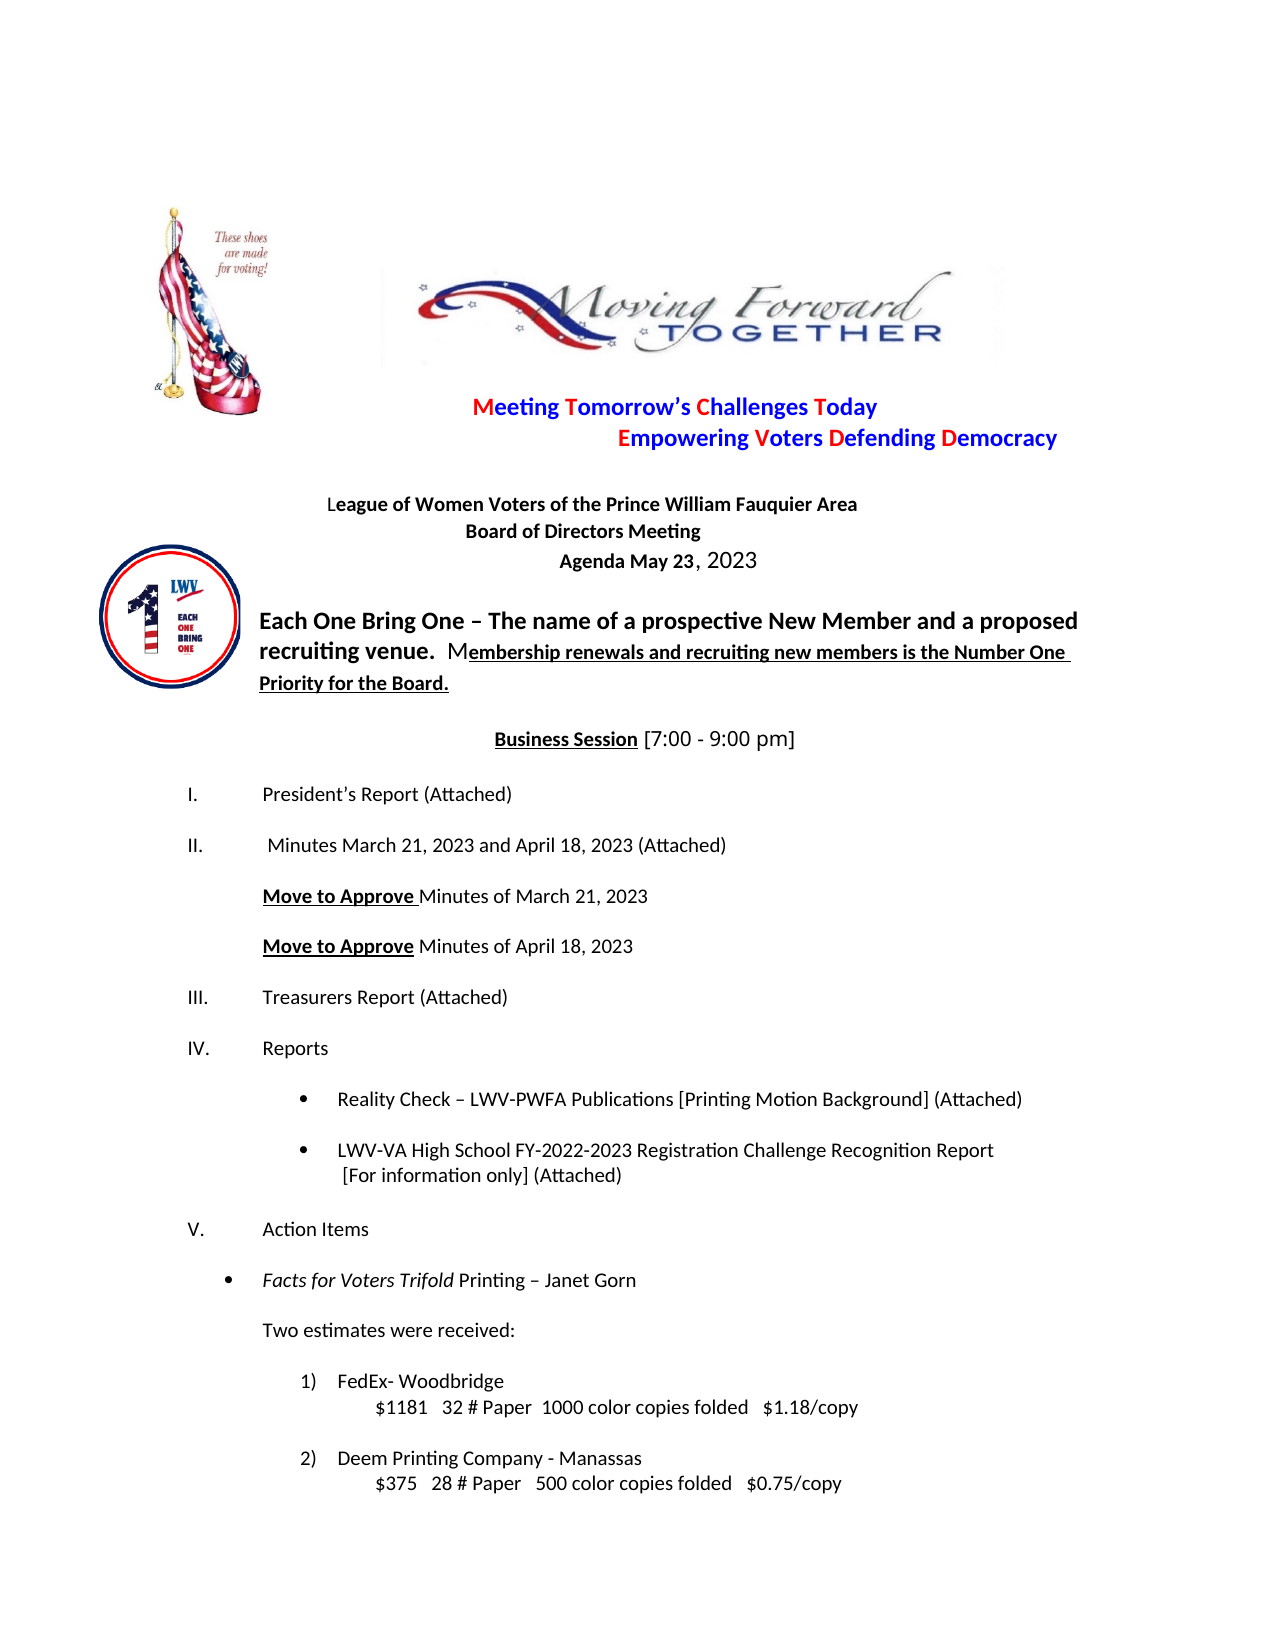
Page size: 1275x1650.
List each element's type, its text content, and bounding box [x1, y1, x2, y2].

list Minutes March 21, 2023 and April 18, 2023 (Attached) [187, 832, 1125, 857]
text Agenda May 23, 2023 [245, 544, 1125, 574]
list Treasurers Report (Attached) [187, 984, 1125, 1010]
list President’s Report (Attached) [187, 781, 1125, 807]
text Board of Directors Meeting [150, 518, 1125, 544]
text Business Session [7:00 - 9:00 pm] [150, 724, 1125, 753]
text Empowering Voters Defending Democracy [150, 422, 1125, 452]
text $375 28 # Paper 500 color copies folded $0.75/copy [375, 1470, 1125, 1496]
text Each One Bring One – The name of a prospective New Member and a proposed recruiting venue. Membership renewals and recruiting new members is the Number One Priority for the Board. [150, 605, 1125, 696]
text Move to Approve Minutes of March 21, 2023 [225, 883, 1125, 908]
list Reports [187, 1035, 1125, 1061]
text $1181 32 # Paper 1000 color copies folded $1.18/copy [262, 1394, 1125, 1419]
picture [381, 267, 1005, 368]
text Two estimates were received: [262, 1318, 1125, 1343]
text League of Women Voters of the Prince William Fauquier Area [150, 483, 1125, 518]
list Reality Check – LWV-PWFA Publications [Printing Motion Background] (Attached) [300, 1086, 1125, 1112]
list Deem Printing Company - Manassas [300, 1445, 1125, 1470]
list Facts for Voters Trifold Printing – Janet Gorn [225, 1267, 1125, 1292]
list FedEx- Woodbridge [300, 1368, 1125, 1394]
picture [150, 206, 271, 416]
list Action Items [187, 1216, 1125, 1241]
picture [96, 541, 245, 692]
list LWV-VA High School FY-2022-2023 Registration Challenge Recognition Report [300, 1137, 1125, 1162]
text [For information only] (Attached) [300, 1162, 1125, 1188]
text Move to Approve Minutes of April 18, 2023 [225, 934, 1125, 959]
